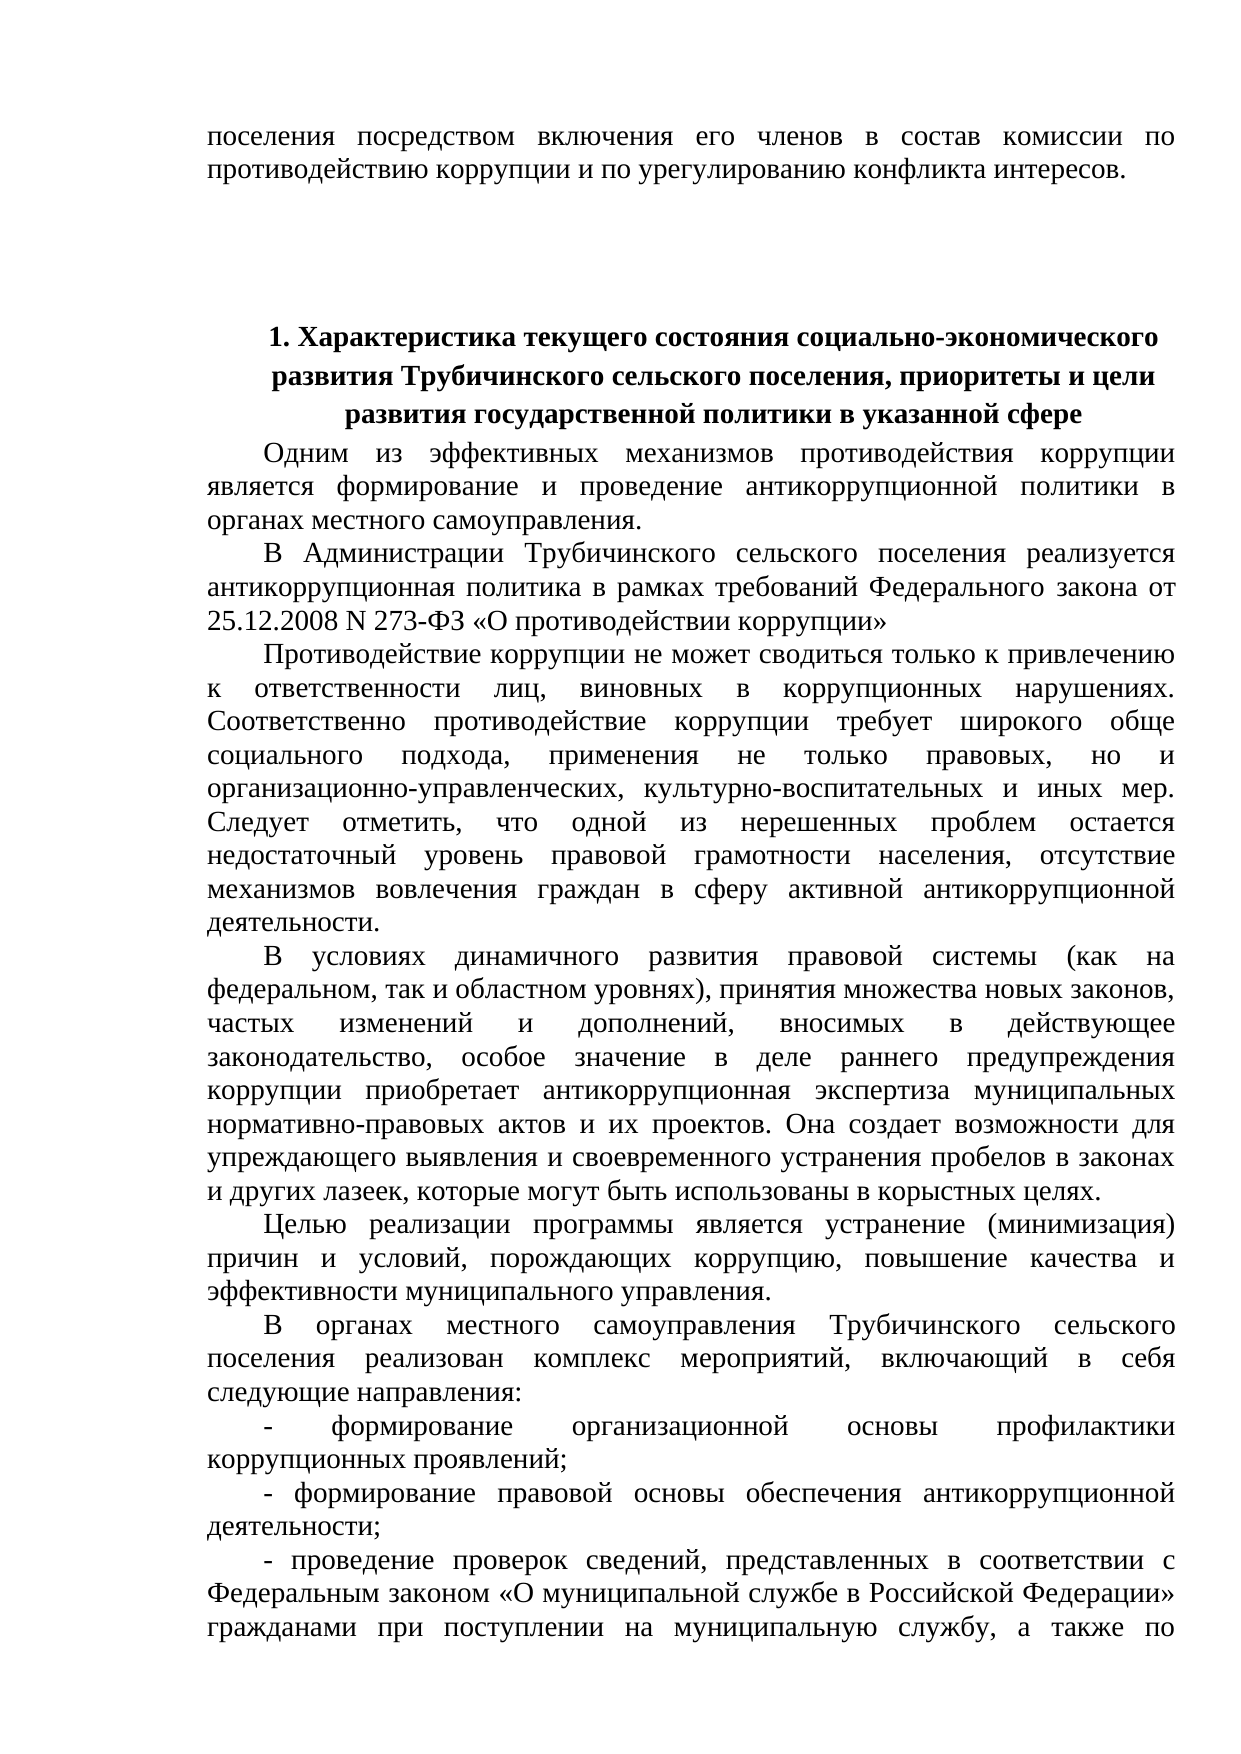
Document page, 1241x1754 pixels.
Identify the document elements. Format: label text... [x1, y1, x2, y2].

text В органах местного самоуправления Трубичинского сельского поселения реализован комплекс мероприятий, включающий в себя следующие направления: [207, 1307, 1176, 1408]
text В Администрации Трубичинского сельского поселения реализуется антикоррупционная политика в рамках требований Федерального закона от 25.12.2008 N 273-ФЗ «О противодействии коррупции» [207, 536, 1176, 636]
text Противодействие коррупции не может сводиться только к привлечению к ответственности лиц, виновных в коррупционных нарушениях. Соответственно противодействие коррупции требует широкого обще социального подхода, применения не только правовых, но и организационно-управленческих, культурно-воспитательных и иных мер. Следует отметить, что одной из нерешенных проблем остается недостаточный уровень правовой грамотности населения, отсутствие механизмов вовлечения граждан в сферу активной антикоррупционной деятельности. [207, 636, 1176, 938]
text - формирование правовой основы обеспечения антикоррупционной деятельности; [207, 1475, 1176, 1542]
text - формирование организационной основы профилактики коррупционных проявлений; [207, 1408, 1176, 1475]
text 1. Характеристика текущего состояния социально-экономического развития Трубичинского сельского поселения, приоритеты и цели развития государственной политики в указанной сфере [251, 319, 1176, 430]
text Одним из эффективных механизмов противодействия коррупции является формирование и проведение антикоррупционной политики в органах местного самоуправления. [207, 435, 1176, 536]
text В условиях динамичного развития правовой системы (как на федеральном, так и областном уровнях), принятия множества новых законов, частых изменений и дополнений, вносимых в действующее законодательство, особое значение в деле раннего предупреждения коррупции приобретает антикоррупционная экспертиза муниципальных нормативно-правовых актов и их проектов. Она создает возможности для упреждающего выявления и своевременного устранения пробелов в законах и других лазеек, которые могут быть использованы в корыстных целях. [207, 938, 1176, 1206]
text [207, 118, 1176, 185]
text Целью реализации программы является устранение (минимизация) причин и условий, порождающих коррупцию, повышение качества и эффективности муниципального управления. [207, 1206, 1176, 1307]
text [207, 1542, 1176, 1642]
